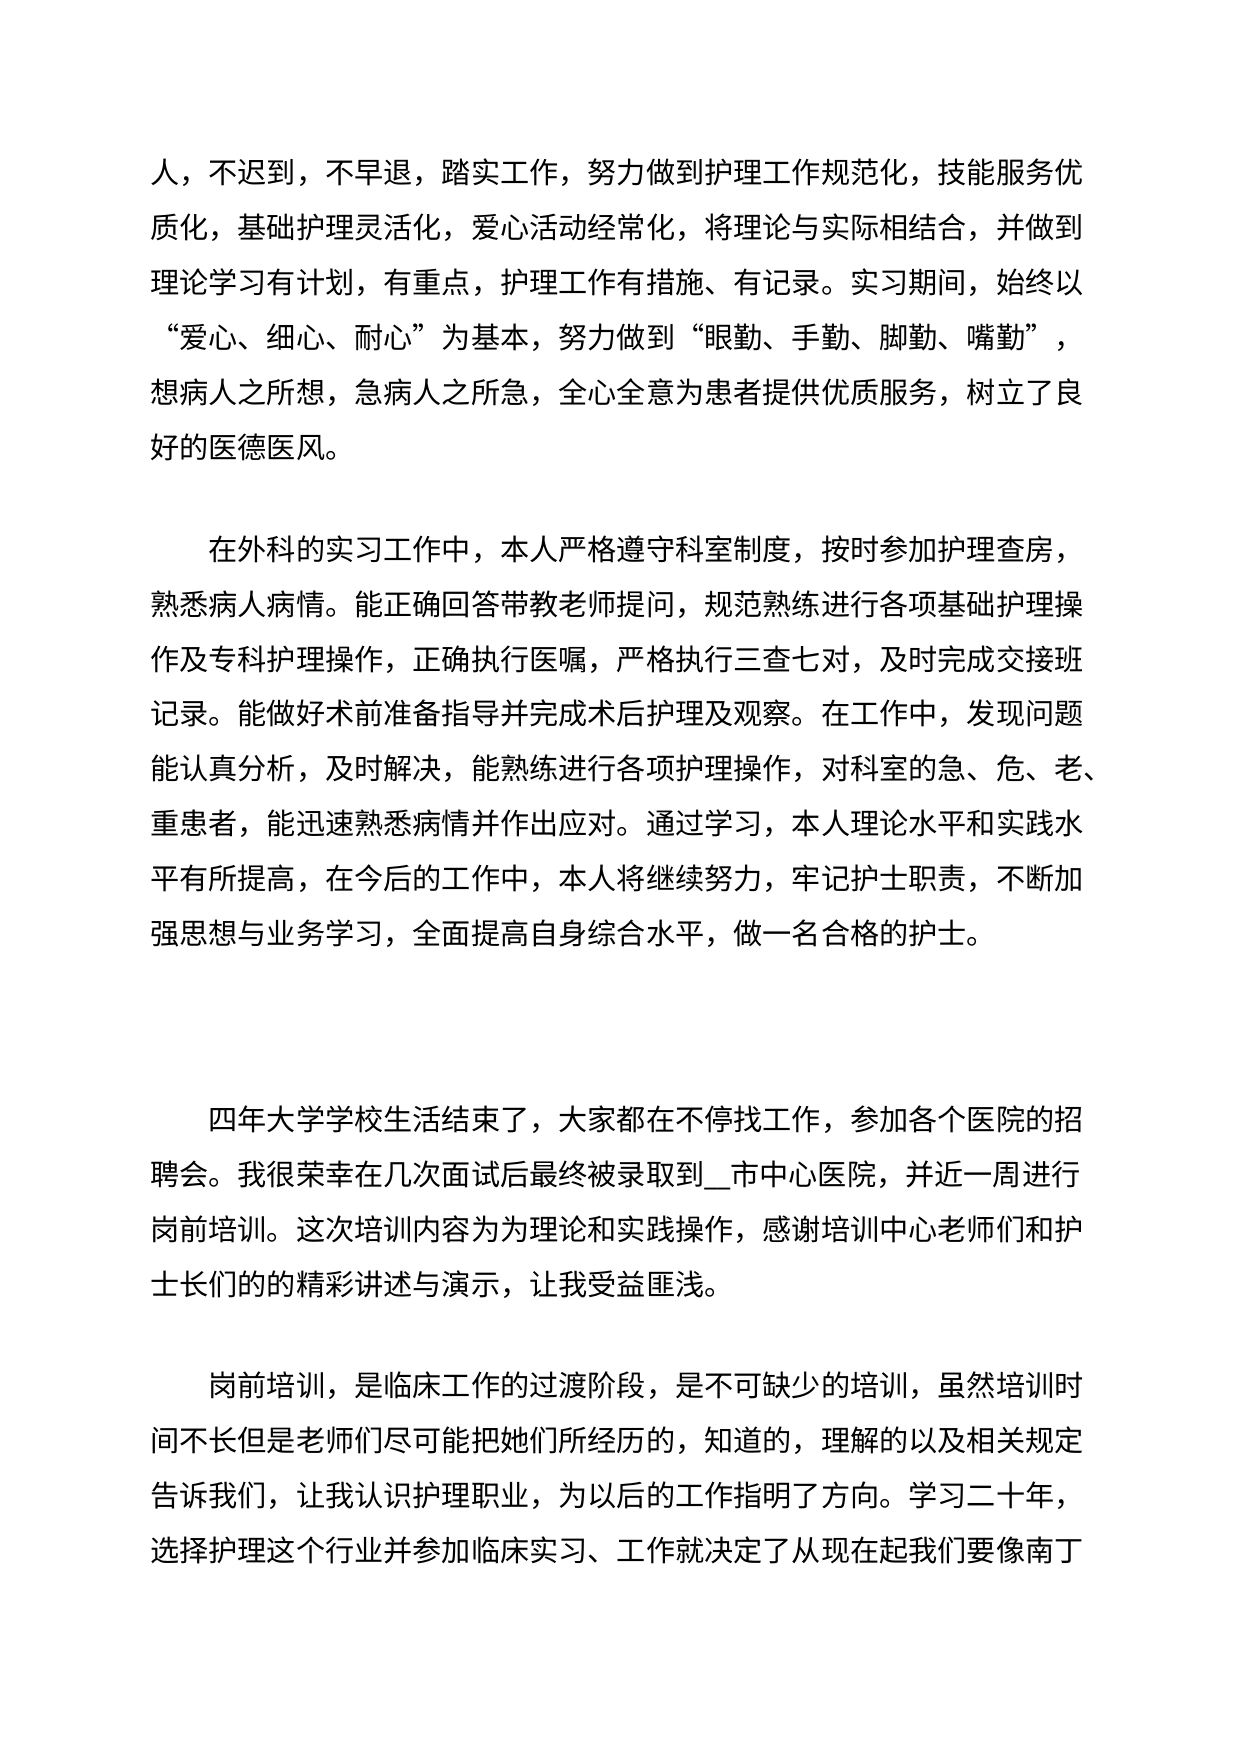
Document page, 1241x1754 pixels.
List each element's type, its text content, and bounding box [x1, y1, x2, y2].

text 在外科的实习工作中，本人严格遵守科室制度，按时参加护理查房，熟悉病人病情。能正确回答带教老师提问，规范熟练进行各项基础护理操作及专科护理操作，正确执行医嘱，严格执行三查七对，及时完成交接班记录。能做好术前准备指导并完成术后护理及观察。在工作中，发现问题能认真分析，及时解决，能熟练进行各项护理操作，对科室的急、危、老、重患者，能迅速熟悉病情并作出应对。通过学习，本人理论水平和实践水平有所提高，在今后的工作中，本人将继续努力，牢记护士职责，不断加强思想与业务学习，全面提高自身综合水平，做一名合格的护士。 [150, 526, 1090, 953]
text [150, 150, 1090, 467]
text 四年大学学校生活结束了，大家都在不停找工作，参加各个医院的招聘会。我很荣幸在几次面试后最终被录取到__市中心医院，并近一周进行岗前培训。这次培训内容为为理论和实践操作，感谢培训中心老师们和护士长们的的精彩讲述与演示，让我受益匪浅。 [150, 1096, 1090, 1303]
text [150, 1363, 1090, 1570]
